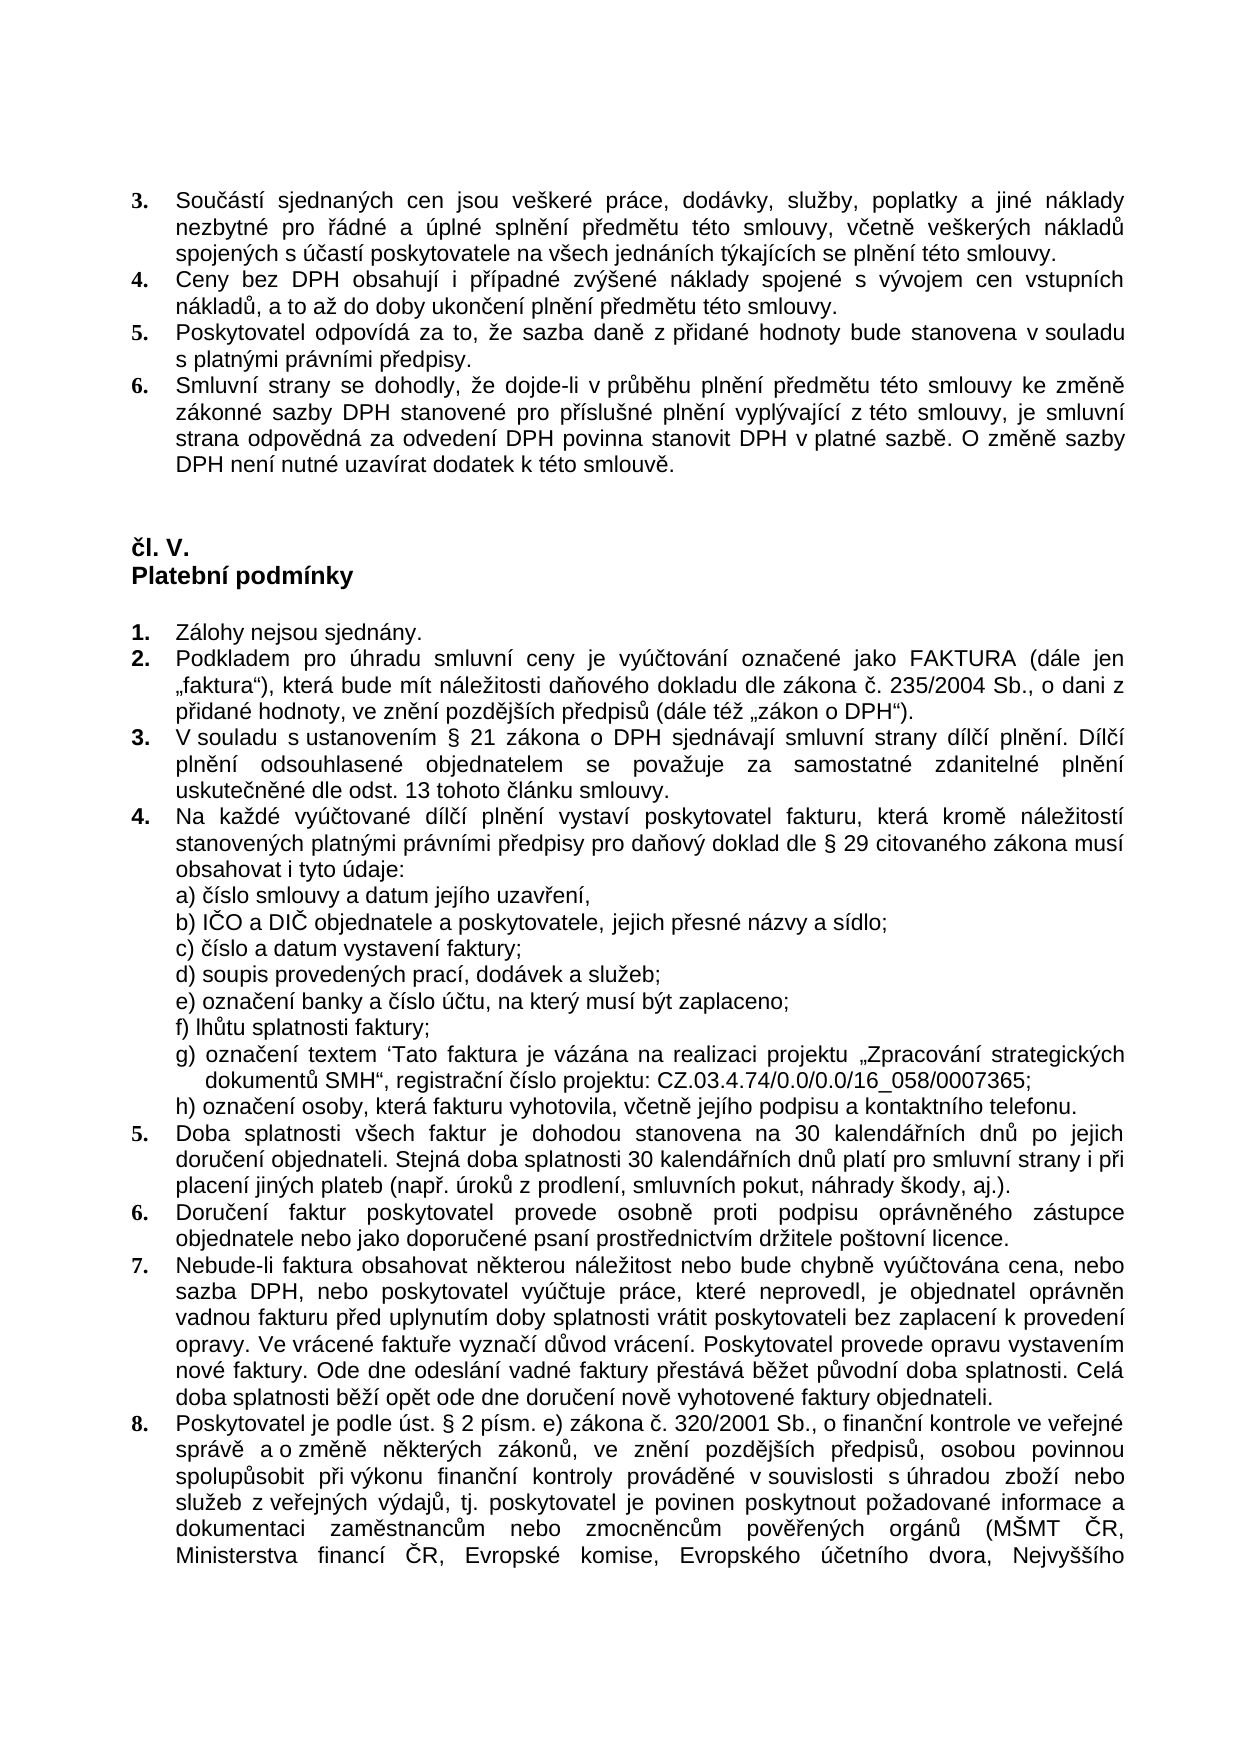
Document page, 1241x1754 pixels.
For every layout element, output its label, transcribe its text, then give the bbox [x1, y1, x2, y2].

text a) číslo smlouvy a datum jejího uzavření, [175, 882, 1125, 909]
text d) soupis provedených prací, dodávek a služeb; [175, 961, 1125, 988]
text c) číslo a datum vystavení faktury; [175, 935, 1125, 961]
list Zálohy nejsou sjednány. [131, 619, 1125, 645]
list Nebude-li faktura obsahovat některou náležitost nebo bude chybně vyúčtována cena, nebo sazba DPH, nebo poskytovatel vyúčtuje práce, které neprovedl, je objednatel oprávněn vadnou fakturu před uplynutím doby splatnosti vrátit poskytovateli bez zaplacení k provedení opravy. Ve vrácené faktuře vyznačí důvod vrácení. Poskytovatel provede opravu vystavením nové faktury. Ode dne odeslání vadné faktury přestává běžet původní doba splatnosti. Celá doba splatnosti běží opět ode dne doručení nově vyhotovené faktury objednateli. [131, 1252, 1125, 1410]
list Doručení faktur poskytovatel provede osobně proti podpisu oprávněného zástupce objednatele nebo jako doporučené psaní prostřednictvím držitele poštovní licence. [131, 1199, 1125, 1252]
list Smluvní strany se dohodly, že dojde-li v průběhu plnění předmětu této smlouvy ke změně zákonné sazby DPH stanovené pro příslušné plnění vyplývající z této smlouvy, je smluvní strana odpovědná za odvedení DPH povinna stanovit DPH v platné sazbě. O změně sazby DPH není nutné uzavírat dodatek k této smlouvě. [131, 372, 1125, 477]
list Na každé vyúčtované dílčí plnění vystaví poskytovatel fakturu, která kromě náležitostí stanovených platnými právními předpisy pro daňový doklad dle § 29 citovaného zákona musí obsahovat i tyto údaje: [131, 803, 1125, 882]
list Poskytovatel odpovídá za to, že sazba daně z přidané hodnoty bude stanovena v souladu s platnými právními předpisy. [131, 319, 1125, 372]
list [131, 1410, 1125, 1568]
list Součástí sjednaných cen jsou veškeré práce, dodávky, služby, poplatky a jiné náklady nezbytné pro řádné a úplné splnění předmětu této smlouvy, včetně veškerých nákladů spojených s účastí poskytovatele na všech jednáních týkajících se plnění této smlouvy. [131, 187, 1125, 266]
text Platební podmínky [131, 561, 1125, 590]
text g) označení textem ‘Tato faktura je vázána na realizaci projektu „Zpracování strategických dokumentů SMH“, registrační číslo projektu: CZ.03.4.74/0.0/0.0/16_058/0007365; [175, 1041, 1125, 1093]
text b) IČO a DIČ objednatele a poskytovatele, jejich přesné názvy a sídlo; [175, 909, 1125, 935]
text h) označení osoby, která fakturu vyhotovila, včetně jejího podpisu a kontaktního telefonu. [175, 1093, 1125, 1119]
text e) označení banky a číslo účtu, na který musí být zaplaceno; [175, 988, 1125, 1014]
list V souladu s ustanovením § 21 zákona o DPH sjednávají smluvní strany dílčí plnění. Dílčí plnění odsouhlasené objednatelem se považuje za samostatné zdanitelné plnění uskutečněné dle odst. 13 tohoto článku smlouvy. [131, 724, 1125, 803]
text f) lhůtu splatnosti faktury; [175, 1014, 1125, 1041]
list Ceny bez DPH obsahují i případné zvýšené náklady spojené s vývojem cen vstupních nákladů, a to až do doby ukončení plnění předmětu této smlouvy. [131, 266, 1125, 319]
list Podkladem pro úhradu smluvní ceny je vyúčtování označené jako FAKTURA (dále jen „faktura“), která bude mít náležitosti daňového dokladu dle zákona č. 235/2004 Sb., o dani z přidané hodnoty, ve znění pozdějších předpisů (dále též „zákon o DPH“). [131, 645, 1125, 724]
text čl. V. [131, 533, 1125, 561]
list Doba splatnosti všech faktur je dohodou stanovena na 30 kalendářních dnů po jejich doručení objednateli. Stejná doba splatnosti 30 kalendářních dnů platí pro smluvní strany i při placení jiných plateb (např. úroků z prodlení, smluvních pokut, náhrady škody, aj.). [131, 1119, 1125, 1199]
